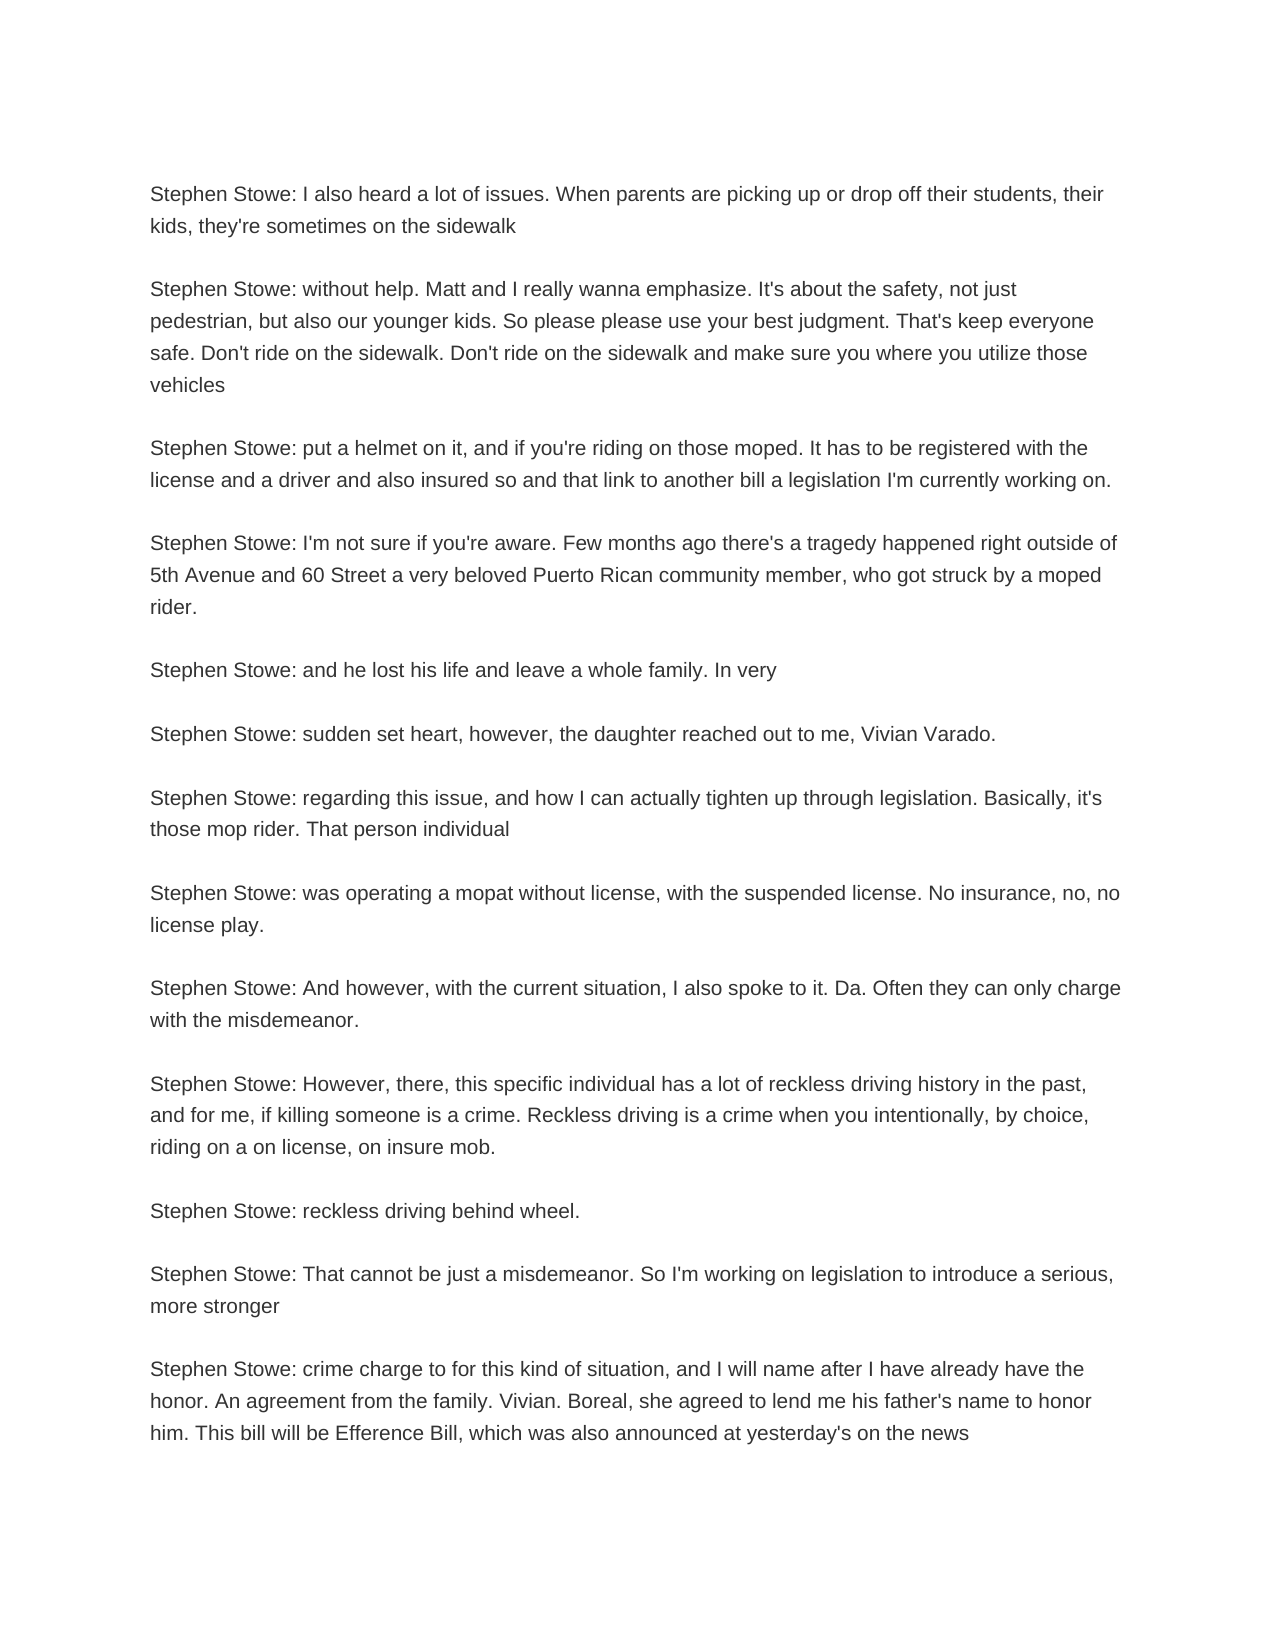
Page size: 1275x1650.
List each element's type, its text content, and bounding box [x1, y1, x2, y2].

text Stephen Stowe: I'm not sure if you're aware. Few months ago there's a tragedy happened right outside of 5th Avenue and 60 Street a very beloved Puerto Rican community member, who got struck by a moped rider. [150, 531, 1125, 619]
text Stephen Stowe: put a helmet on it, and if you're riding on those moped. It has to be registered with the license and a driver and also insured so and that link to another bill a legislation I'm currently working on. [150, 436, 1125, 492]
text Stephen Stowe: was operating a mopat without license, with the suspended license. No insurance, no, no license play. [150, 881, 1125, 936]
text Stephen Stowe: That cannot be just a misdemeanor. So I'm working on legislation to introduce a serious, more stronger [150, 1262, 1125, 1318]
text Stephen Stowe: and he lost his life and leave a whole family. In very [150, 658, 1125, 682]
text Stephen Stowe: However, there, this specific individual has a lot of reckless driving history in the past, and for me, if killing someone is a crime. Reckless driving is a crime when you intentionally, by choice, riding on a on license, on insure mob. [150, 1071, 1125, 1159]
text Stephen Stowe: crime charge to for this kind of situation, and I will name after I have already have the honor. An agreement from the family. Vivian. Boreal, she agreed to lend me his father's name to honor him. This bill will be Efference Bill, which was also announced at yesterday's on the news [150, 1357, 1125, 1445]
text Stephen Stowe: regarding this issue, and how I can actually tighten up through legislation. Basically, it's those mop rider. That person individual [150, 785, 1125, 841]
text Stephen Stowe: without help. Matt and I really wanna emphasize. It's about the safety, not just pedestrian, but also our younger kids. So please please use your best judgment. That's keep everyone safe. Don't ride on the sidewalk. Don't ride on the sidewalk and make sure you where you utilize those vehicles [150, 277, 1125, 396]
text Stephen Stowe: reckless driving behind wheel. [150, 1198, 1125, 1222]
text Stephen Stowe: And however, with the current situation, I also spoke to it. Da. Often they can only charge with the misdemeanor. [150, 976, 1125, 1032]
text Stephen Stowe: sudden set heart, however, the daughter reached out to me, Vivian Varado. [150, 722, 1125, 746]
text Stephen Stowe: I also heard a lot of issues. When parents are picking up or drop off their students, their kids, they're sometimes on the sidewalk [150, 182, 1125, 237]
